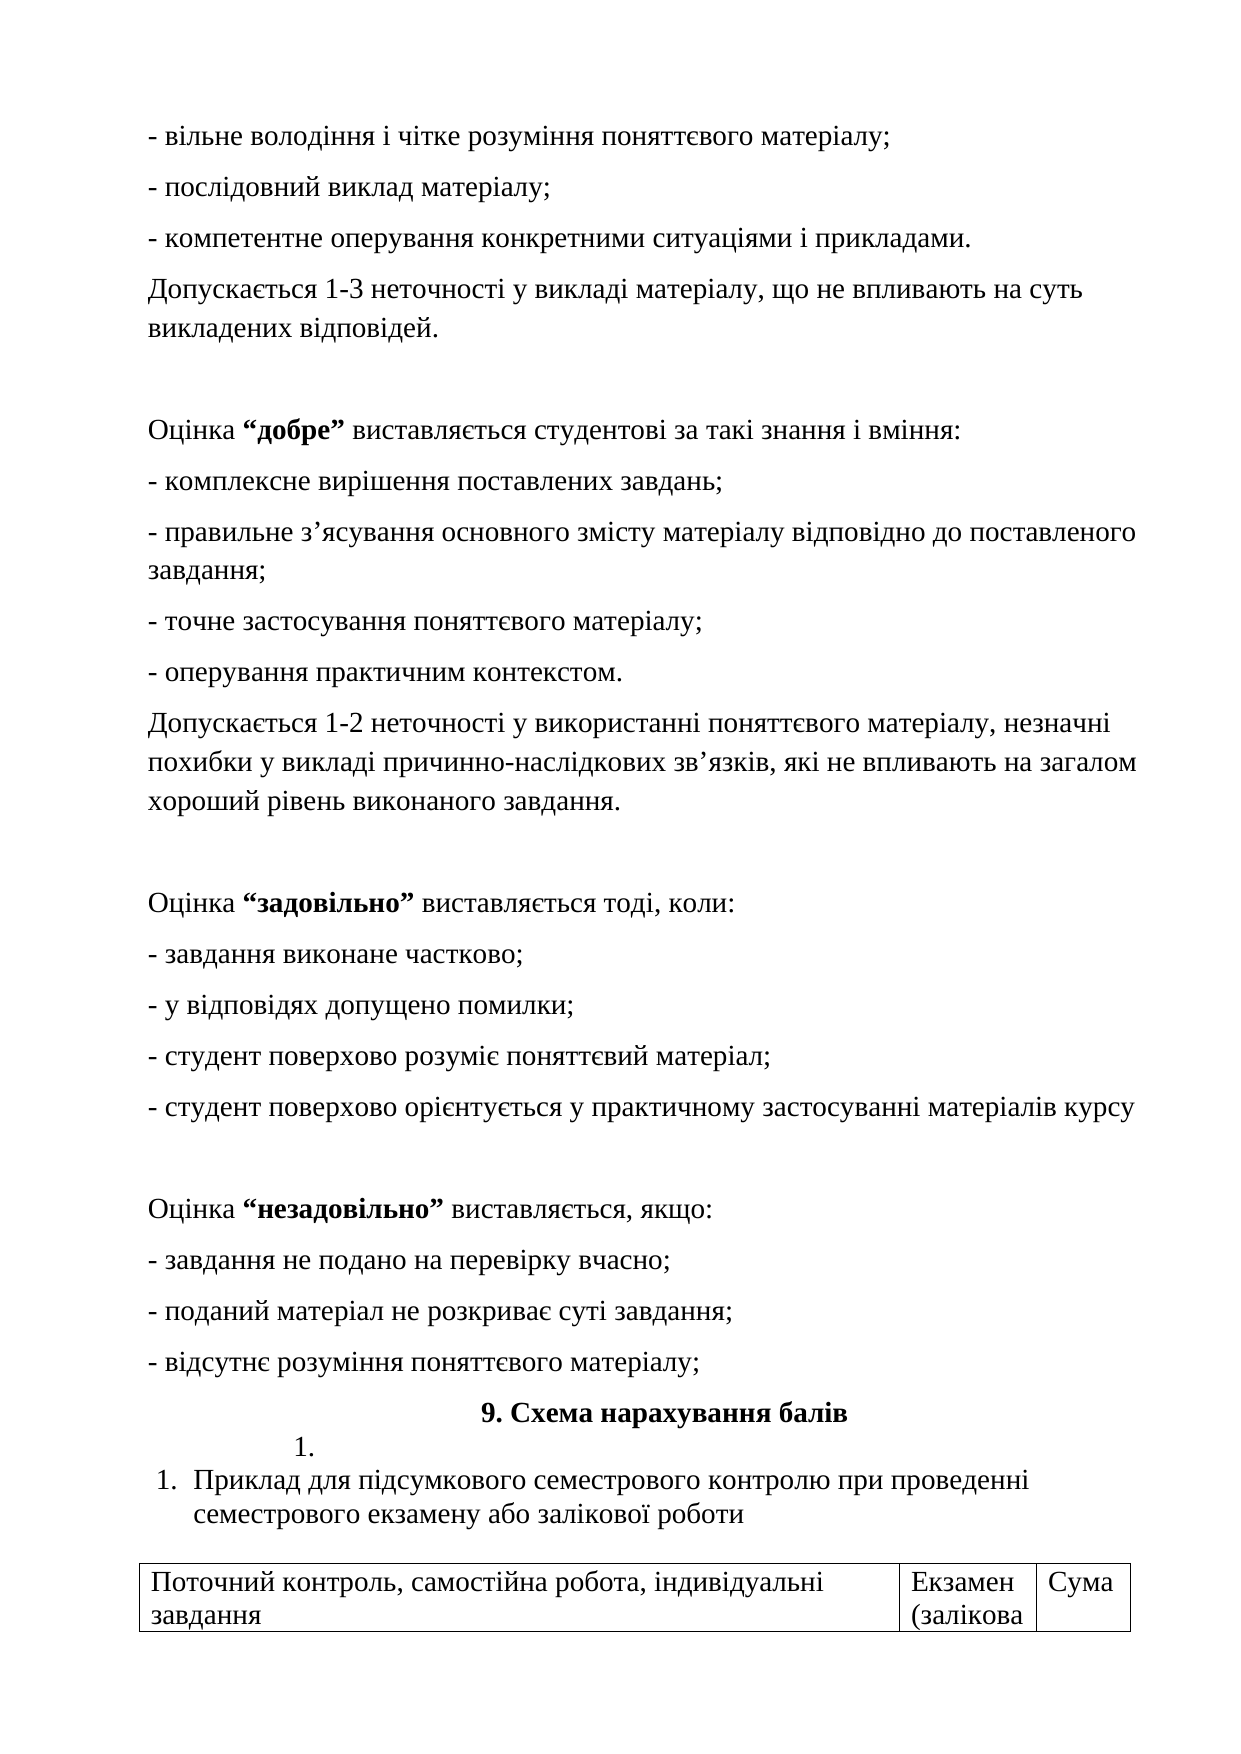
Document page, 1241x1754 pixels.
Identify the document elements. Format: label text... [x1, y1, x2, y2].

text - поданий матеріал не розкриває суті завдання; [148, 1293, 1152, 1327]
text - правильне з’ясування основного змісту матеріалу відповідно до поставленого завдання; [148, 514, 1152, 586]
text Допускається 1-3 неточності у викладі матеріалу, що не впливають на суть викладених відповідей. [148, 271, 1152, 343]
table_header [900, 1564, 1036, 1631]
text - у відповідях допущено помилки; [148, 987, 1152, 1020]
text - студент поверхово розуміє поняттєвий матеріал; [148, 1038, 1152, 1071]
text Допускається 1-2 неточності у використанні поняттєвого матеріалу, незначні похибки у викладі причинно-наслідкових зв’язків, які не впливають на загалом хороший рівень виконаного завдання. [148, 706, 1152, 816]
text 9. Схема нарахування балів [133, 1395, 1152, 1429]
text Оцінка “добре” виставляється студентові за такі знання і вміння: [148, 412, 1152, 445]
text - оперування практичним контекстом. [148, 654, 1152, 688]
text - компетентне оперування конкретними ситуаціями і прикладами. [148, 220, 1152, 254]
text - завдання виконане частково; [148, 936, 1152, 969]
text - вільне володіння і чітке розуміння поняттєвого матеріалу; [148, 118, 1152, 152]
table_header Поточний контроль, самостійна робота, індивідуальні завдання [140, 1564, 899, 1631]
text - завдання не подано на перевірку вчасно; [148, 1242, 1152, 1276]
text - послідовний виклад матеріалу; [148, 169, 1152, 203]
table_header Сума [1037, 1564, 1130, 1631]
text - студент поверхово орієнтується у практичному застосуванні матеріалів курсу [148, 1089, 1152, 1122]
text - відсутнє розуміння поняттєвого матеріалу; [148, 1344, 1152, 1378]
text - точне застосування поняттєвого матеріалу; [148, 603, 1152, 637]
text Оцінка “задовільно” виставляється тоді, коли: [148, 885, 1152, 918]
text - комплексне вирішення поставлених завдань; [148, 463, 1152, 496]
text Оцінка “незадовільно” виставляється, якщо: [148, 1191, 1152, 1224]
list Приклад для підсумкового семестрового контролю при проведенні семестрового екзамену або залікової роботи [156, 1462, 1152, 1529]
